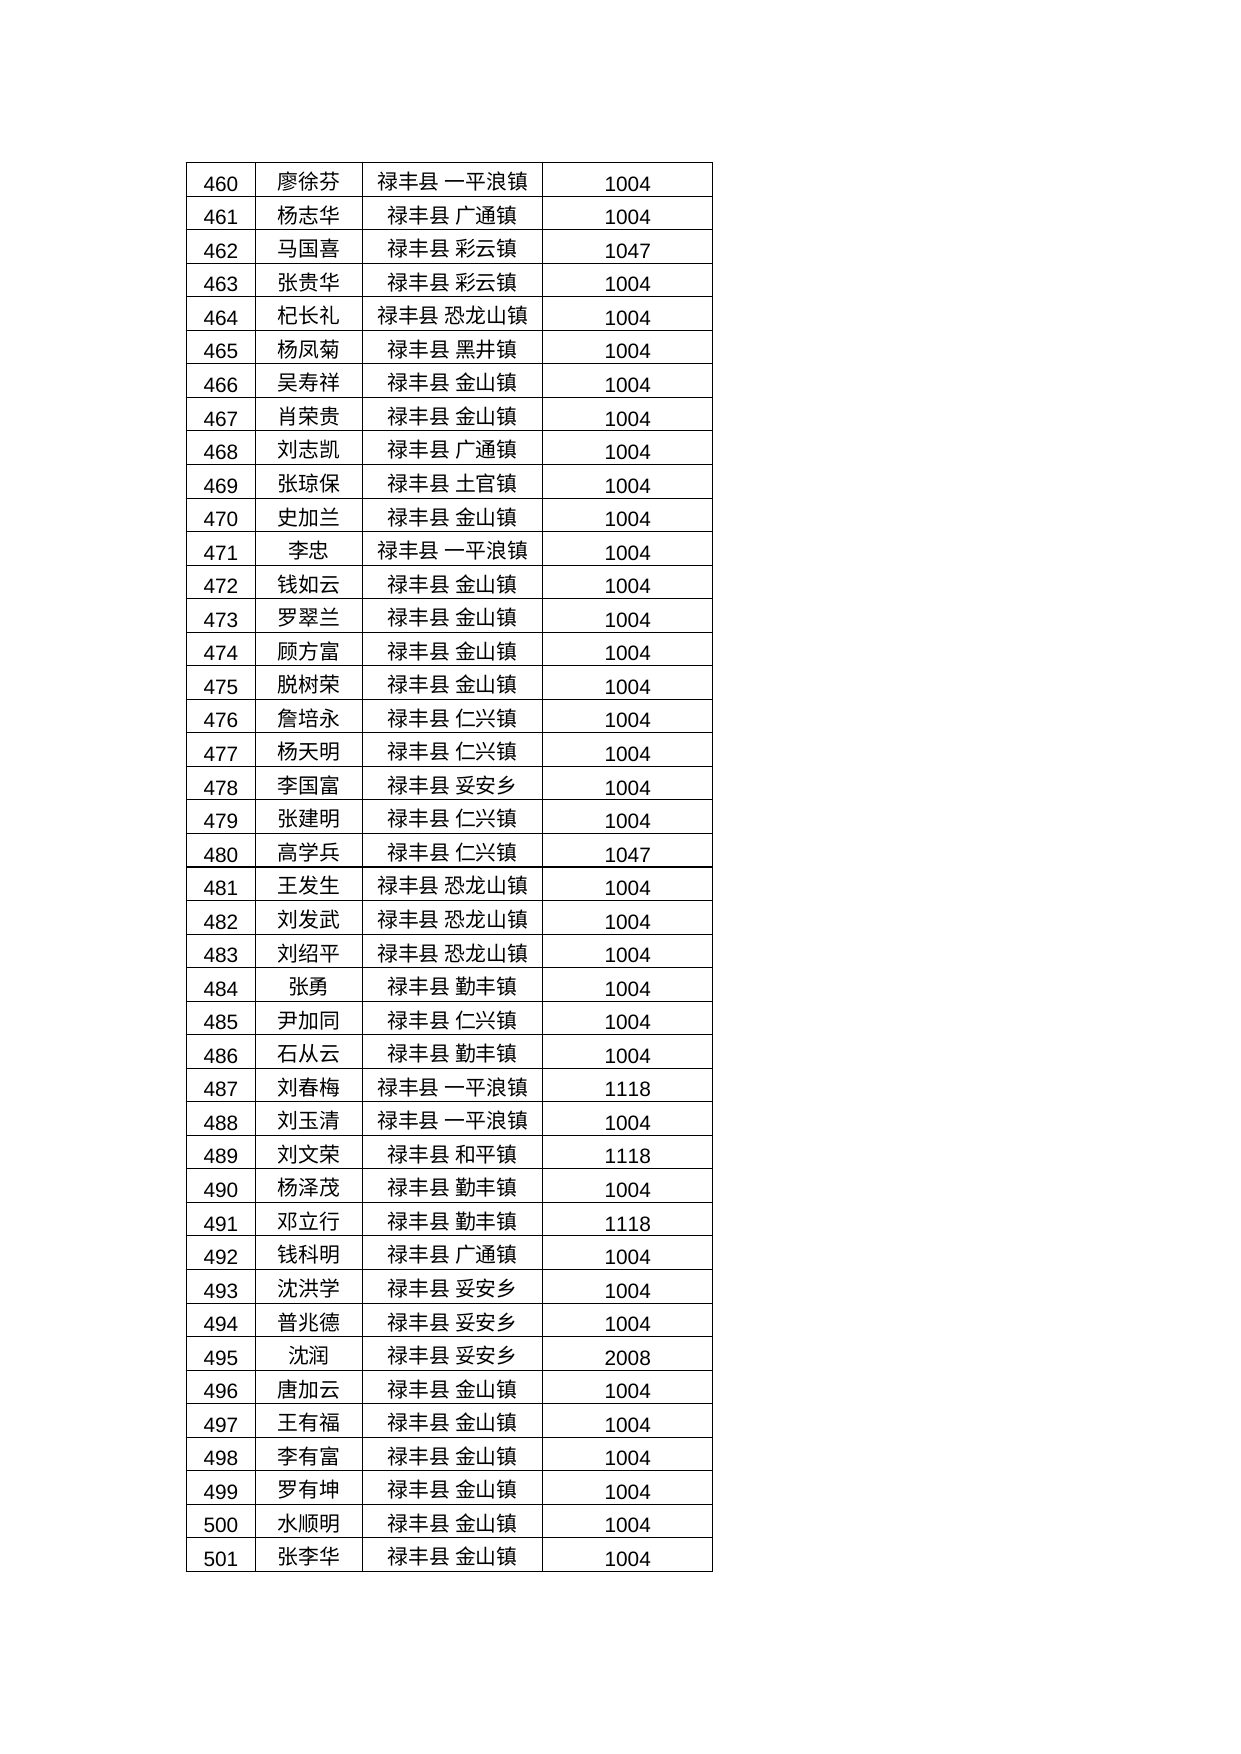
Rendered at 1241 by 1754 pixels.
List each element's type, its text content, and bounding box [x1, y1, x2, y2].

table_cell 498 [187, 1438, 255, 1470]
table_cell 497 [187, 1404, 255, 1437]
table_cell 1004 [543, 1304, 712, 1336]
table_cell 禄丰县 一平浪镇 [363, 163, 542, 196]
table_cell 1004 [543, 364, 712, 397]
table_cell 1004 [543, 331, 712, 363]
table_cell 高学兵 [256, 834, 362, 866]
table_cell 461 [187, 197, 255, 229]
table_cell 480 [187, 834, 255, 866]
table_cell 张建明 [256, 800, 362, 833]
table_cell 1004 [543, 1471, 712, 1504]
table_cell 1004 [543, 1270, 712, 1302]
table_cell 尹加同 [256, 1002, 362, 1034]
table_cell 471 [187, 532, 255, 564]
table_cell 禄丰县 金山镇 [363, 398, 542, 430]
table_cell 1004 [543, 666, 712, 699]
table_cell 禄丰县 金山镇 [363, 666, 542, 699]
table_cell 吴寿祥 [256, 364, 362, 397]
table_cell 477 [187, 733, 255, 766]
table_cell 唐加云 [256, 1371, 362, 1403]
table_cell 禄丰县 彩云镇 [363, 230, 542, 263]
table_cell 顾方富 [256, 633, 362, 665]
table_cell 张李华 [256, 1538, 362, 1571]
table_cell 1004 [543, 800, 712, 833]
table_cell 1004 [543, 197, 712, 229]
table_cell 486 [187, 1035, 255, 1068]
table_cell 1004 [543, 1169, 712, 1202]
table_cell 李有富 [256, 1438, 362, 1470]
table_cell 496 [187, 1371, 255, 1403]
table_cell 禄丰县 恐龙山镇 [363, 935, 542, 967]
table_cell 501 [187, 1538, 255, 1571]
table_cell 禄丰县 金山镇 [363, 1371, 542, 1403]
table_cell 465 [187, 331, 255, 363]
table_cell 1004 [543, 868, 712, 900]
table_cell 禄丰县 金山镇 [363, 599, 542, 632]
table_cell 史加兰 [256, 499, 362, 531]
table_cell 禄丰县 金山镇 [363, 1538, 542, 1571]
table_cell 1004 [543, 566, 712, 598]
table_cell 廖徐芬 [256, 163, 362, 196]
table_cell 张琼保 [256, 465, 362, 497]
table_cell 禄丰县 广通镇 [363, 431, 542, 464]
table_cell 1004 [543, 398, 712, 430]
table_cell 水顺明 [256, 1505, 362, 1537]
table_cell 杨泽茂 [256, 1169, 362, 1202]
table_cell 1118 [543, 1069, 712, 1101]
table_cell 1004 [543, 1035, 712, 1068]
table_cell 1004 [543, 163, 712, 196]
table_cell 1004 [543, 901, 712, 933]
table_cell 463 [187, 264, 255, 296]
table_cell 1004 [543, 633, 712, 665]
table_cell 1004 [543, 1002, 712, 1034]
table_cell 1004 [543, 700, 712, 732]
table_cell 490 [187, 1169, 255, 1202]
table_cell 马国喜 [256, 230, 362, 263]
table_cell 1047 [543, 834, 712, 866]
table_cell 474 [187, 633, 255, 665]
table_cell 1004 [543, 1371, 712, 1403]
table_cell 1047 [543, 230, 712, 263]
table_cell 1004 [543, 264, 712, 296]
table_cell 杨志华 [256, 197, 362, 229]
table_cell 禄丰县 恐龙山镇 [363, 297, 542, 330]
table_cell 1004 [543, 1538, 712, 1571]
table_cell 494 [187, 1304, 255, 1336]
table_cell 462 [187, 230, 255, 263]
table_cell 1004 [543, 465, 712, 497]
table_cell 495 [187, 1337, 255, 1369]
table_cell 禄丰县 金山镇 [363, 499, 542, 531]
table_cell 禄丰县 金山镇 [363, 566, 542, 598]
table_cell 1004 [543, 499, 712, 531]
table_cell 杞长礼 [256, 297, 362, 330]
table_cell 464 [187, 297, 255, 330]
table_cell 禄丰县 广通镇 [363, 197, 542, 229]
table_cell 1004 [543, 1236, 712, 1269]
table_cell 李忠 [256, 532, 362, 564]
table_cell 禄丰县 金山镇 [363, 1404, 542, 1437]
table_cell 脱树荣 [256, 666, 362, 699]
table_cell 罗翠兰 [256, 599, 362, 632]
table_cell 沈润 [256, 1337, 362, 1369]
table_cell 禄丰县 妥安乡 [363, 767, 542, 799]
table_cell 1004 [543, 532, 712, 564]
table_cell 禄丰县 仁兴镇 [363, 733, 542, 766]
table_cell 杨凤菊 [256, 331, 362, 363]
table_cell 禄丰县 金山镇 [363, 633, 542, 665]
table_cell 普兆德 [256, 1304, 362, 1336]
table_cell 472 [187, 566, 255, 598]
table_cell 钱如云 [256, 566, 362, 598]
table_cell 470 [187, 499, 255, 531]
table_cell 石从云 [256, 1035, 362, 1068]
table_cell 禄丰县 金山镇 [363, 1471, 542, 1504]
table_cell 1004 [543, 1438, 712, 1470]
table_cell 禄丰县 勤丰镇 [363, 968, 542, 1001]
table_cell 1118 [543, 1203, 712, 1235]
table_cell 469 [187, 465, 255, 497]
table_cell 肖荣贵 [256, 398, 362, 430]
table_cell 禄丰县 妥安乡 [363, 1337, 542, 1369]
table_cell 1004 [543, 1102, 712, 1135]
table_cell 禄丰县 广通镇 [363, 1236, 542, 1269]
table_cell 禄丰县 一平浪镇 [363, 1102, 542, 1135]
table_cell 1004 [543, 599, 712, 632]
table_cell 460 [187, 163, 255, 196]
table_cell 491 [187, 1203, 255, 1235]
table_cell 刘玉清 [256, 1102, 362, 1135]
table_cell 488 [187, 1102, 255, 1135]
table_cell 禄丰县 金山镇 [363, 364, 542, 397]
table_cell 482 [187, 901, 255, 933]
table_cell 492 [187, 1236, 255, 1269]
table_cell 杨天明 [256, 733, 362, 766]
table_cell 禄丰县 勤丰镇 [363, 1169, 542, 1202]
table_cell 481 [187, 868, 255, 900]
table_cell 1004 [543, 968, 712, 1001]
table_cell 1004 [543, 431, 712, 464]
table_cell 禄丰县 彩云镇 [363, 264, 542, 296]
table_cell 禄丰县 妥安乡 [363, 1304, 542, 1336]
table_cell 476 [187, 700, 255, 732]
table_cell 禄丰县 一平浪镇 [363, 1069, 542, 1101]
table_cell 479 [187, 800, 255, 833]
table_cell 478 [187, 767, 255, 799]
table_cell 466 [187, 364, 255, 397]
table_cell 罗有坤 [256, 1471, 362, 1504]
table_cell 禄丰县 一平浪镇 [363, 532, 542, 564]
table_cell 禄丰县 仁兴镇 [363, 834, 542, 866]
table_cell 钱科明 [256, 1236, 362, 1269]
table_cell 禄丰县 恐龙山镇 [363, 868, 542, 900]
table_cell 禄丰县 妥安乡 [363, 1270, 542, 1302]
table_cell 禄丰县 勤丰镇 [363, 1203, 542, 1235]
table_cell 禄丰县 恐龙山镇 [363, 901, 542, 933]
table_cell 1004 [543, 935, 712, 967]
table_cell 1118 [543, 1136, 712, 1168]
table_cell 1004 [543, 1505, 712, 1537]
table_cell 沈洪学 [256, 1270, 362, 1302]
table_cell 489 [187, 1136, 255, 1168]
table_cell 王有福 [256, 1404, 362, 1437]
table_cell 刘春梅 [256, 1069, 362, 1101]
table_cell 467 [187, 398, 255, 430]
table_cell 483 [187, 935, 255, 967]
table_cell 493 [187, 1270, 255, 1302]
table_cell 1004 [543, 297, 712, 330]
table_cell 刘绍平 [256, 935, 362, 967]
table_cell 禄丰县 金山镇 [363, 1438, 542, 1470]
table_cell 刘发武 [256, 901, 362, 933]
table_cell 1004 [543, 1404, 712, 1437]
table_cell 李国富 [256, 767, 362, 799]
table_cell 刘文荣 [256, 1136, 362, 1168]
table_cell 禄丰县 仁兴镇 [363, 1002, 542, 1034]
table_cell 499 [187, 1471, 255, 1504]
table_cell 484 [187, 968, 255, 1001]
table_cell 邓立行 [256, 1203, 362, 1235]
table_cell 500 [187, 1505, 255, 1537]
table_cell 禄丰县 土官镇 [363, 465, 542, 497]
table_cell 刘志凯 [256, 431, 362, 464]
table_cell 468 [187, 431, 255, 464]
table_cell 473 [187, 599, 255, 632]
table_cell 485 [187, 1002, 255, 1034]
table_cell 张贵华 [256, 264, 362, 296]
table_cell 1004 [543, 767, 712, 799]
table_cell 张勇 [256, 968, 362, 1001]
table_cell 2008 [543, 1337, 712, 1369]
table_cell 禄丰县 金山镇 [363, 1505, 542, 1537]
table_cell 詹培永 [256, 700, 362, 732]
table_cell 禄丰县 和平镇 [363, 1136, 542, 1168]
table_cell 禄丰县 仁兴镇 [363, 800, 542, 833]
table_cell 1004 [543, 733, 712, 766]
table_cell 禄丰县 仁兴镇 [363, 700, 542, 732]
table_cell 487 [187, 1069, 255, 1101]
table_cell 475 [187, 666, 255, 699]
table_cell 禄丰县 黑井镇 [363, 331, 542, 363]
table_cell 禄丰县 勤丰镇 [363, 1035, 542, 1068]
table_cell 王发生 [256, 868, 362, 900]
